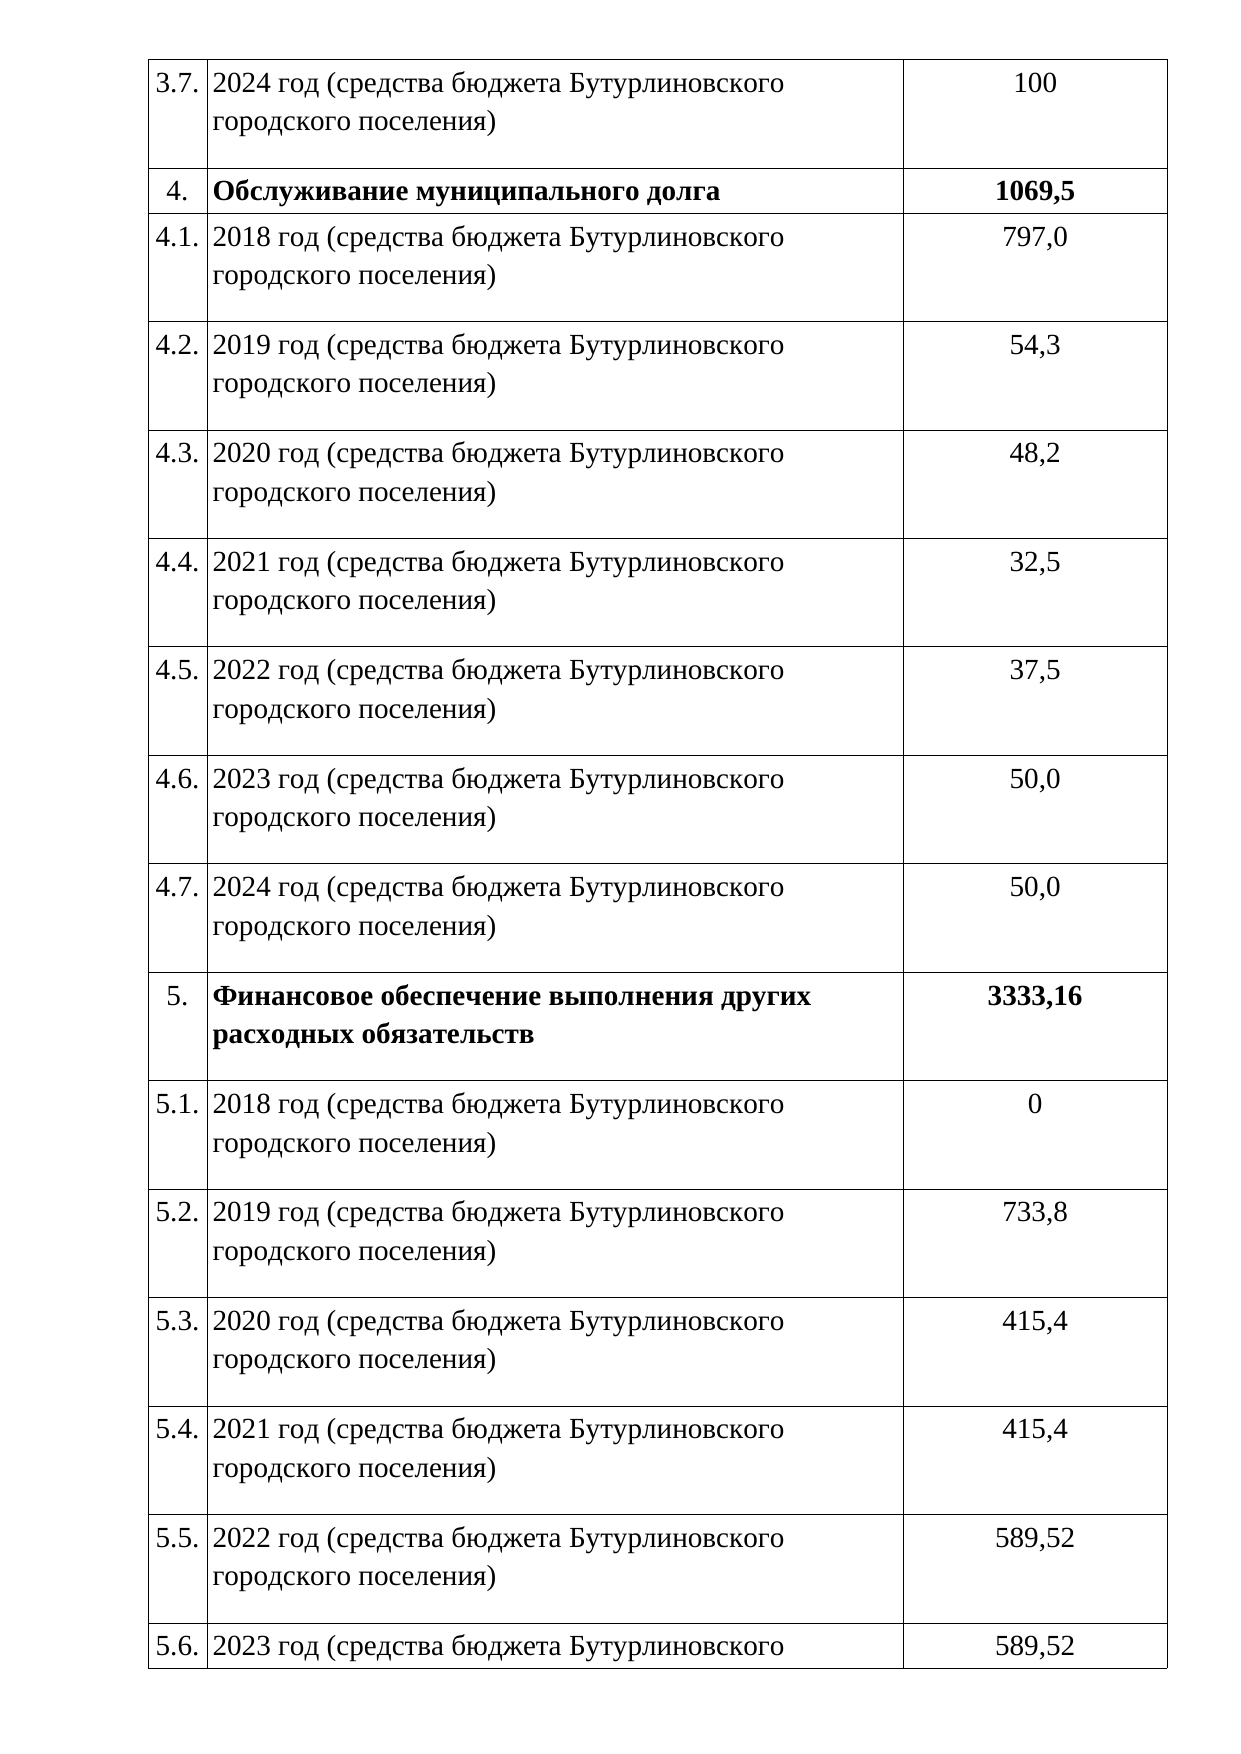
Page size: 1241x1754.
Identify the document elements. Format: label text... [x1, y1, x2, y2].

table_cell 0 [904, 1081, 1167, 1189]
table_cell 1069,5 [904, 169, 1167, 213]
table_cell 4.3. [149, 431, 207, 538]
table_cell 2022 год (средства бюджета Бутурлиновского городского поселения) [208, 647, 903, 755]
table_cell 797,0 [904, 214, 1167, 321]
table_cell 2020 год (средства бюджета Бутурлиновского городского поселения) [208, 431, 903, 538]
table_cell 32,5 [904, 539, 1167, 646]
table_cell 2021 год (средства бюджета Бутурлиновского городского поселения) [208, 1407, 903, 1514]
table_cell 2020 год (средства бюджета Бутурлиновского городского поселения) [208, 1298, 903, 1406]
table_cell 4.2. [149, 322, 207, 429]
table_cell 5.5. [149, 1515, 207, 1622]
table_cell Обслуживание муниципального долга [208, 169, 903, 213]
table_cell 5.3. [149, 1298, 207, 1406]
table_cell 2018 год (средства бюджета Бутурлиновского городского поселения) [208, 1081, 903, 1189]
table_cell 2023 год (средства бюджета Бутурлиновского городского поселения) [208, 756, 903, 863]
table_cell 589,52 [904, 1624, 1167, 1668]
table_cell 2018 год (средства бюджета Бутурлиновского городского поселения) [208, 214, 903, 321]
table_cell 2022 год (средства бюджета Бутурлиновского городского поселения) [208, 1515, 903, 1622]
table_cell 5.2. [149, 1190, 207, 1297]
table_cell Финансовое обеспечение выполнения других расходных обязательств [208, 973, 903, 1080]
table_cell 5.1. [149, 1081, 207, 1189]
table_cell 100 [904, 60, 1167, 167]
table_cell 3.7. [149, 60, 207, 167]
table_cell 3333,16 [904, 973, 1167, 1080]
table_cell 5.4. [149, 1407, 207, 1514]
table_cell 733,8 [904, 1190, 1167, 1297]
table_cell 50,0 [904, 864, 1167, 972]
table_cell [208, 1624, 903, 1668]
table_cell 50,0 [904, 756, 1167, 863]
table_cell 589,52 [904, 1515, 1167, 1622]
table_cell 4.5. [149, 647, 207, 755]
table_cell 2021 год (средства бюджета Бутурлиновского городского поселения) [208, 539, 903, 646]
table_cell 4.4. [149, 539, 207, 646]
table_cell 2019 год (средства бюджета Бутурлиновского городского поселения) [208, 322, 903, 429]
table_cell 4.6. [149, 756, 207, 863]
table_cell 415,4 [904, 1298, 1167, 1406]
table_cell 4.1. [149, 214, 207, 321]
table_cell 2024 год (средства бюджета Бутурлиновского городского поселения) [208, 60, 903, 167]
table_cell 4.7. [149, 864, 207, 972]
table_cell 5.6. [149, 1624, 207, 1668]
table_cell 48,2 [904, 431, 1167, 538]
table_cell 2024 год (средства бюджета Бутурлиновского городского поселения) [208, 864, 903, 972]
table_cell 37,5 [904, 647, 1167, 755]
table_cell 4. [149, 169, 207, 213]
table_cell 2019 год (средства бюджета Бутурлиновского городского поселения) [208, 1190, 903, 1297]
table_cell 54,3 [904, 322, 1167, 429]
table_cell 415,4 [904, 1407, 1167, 1514]
table_cell 5. [149, 973, 207, 1080]
